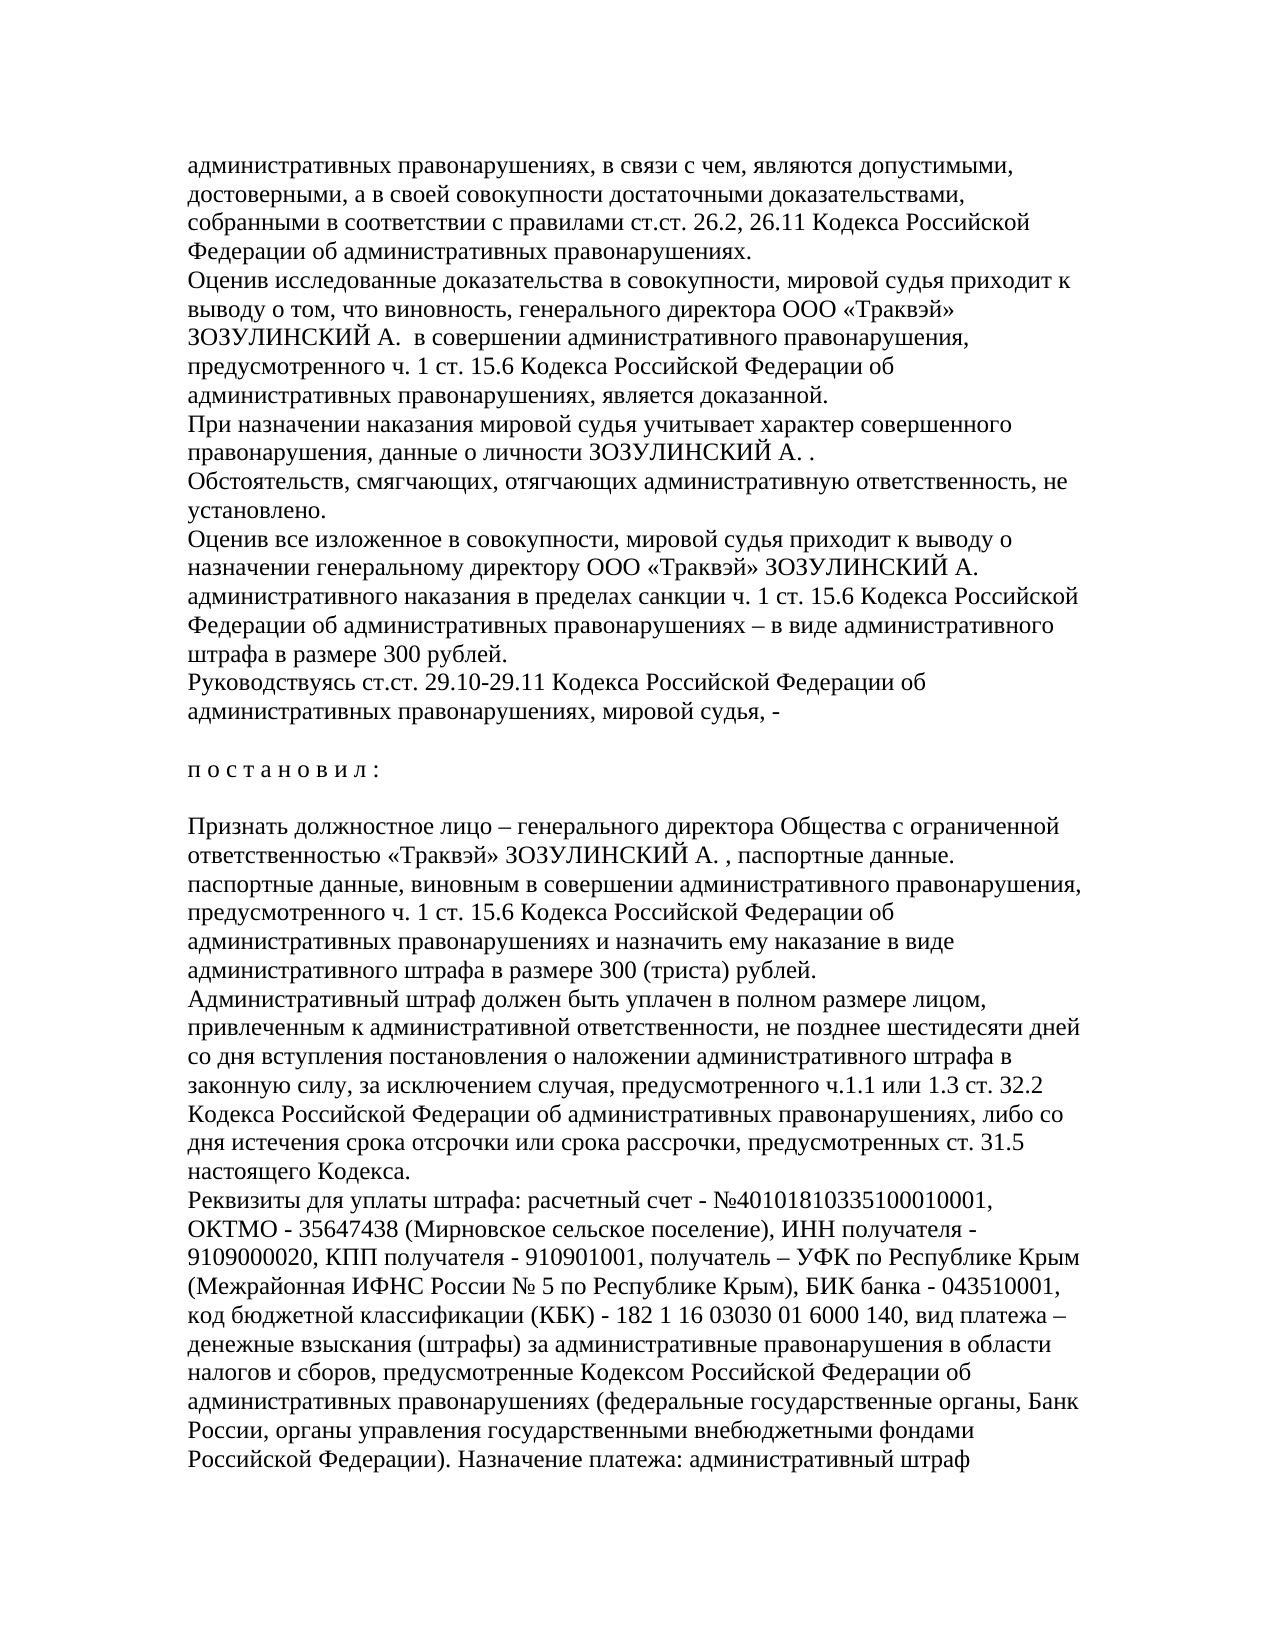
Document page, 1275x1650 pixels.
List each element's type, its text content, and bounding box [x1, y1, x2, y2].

text Обстоятельств, смягчающих, отягчающих административную ответственность, не установлено. [187, 466, 1087, 524]
text Руководствуясь ст.ст. 29.10-29.11 Кодекса Российской Федерации об административных правонарушениях, мировой судья, - [187, 667, 1087, 725]
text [187, 1185, 1087, 1472]
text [187, 150, 1087, 265]
text п о с т а н о в и л : [187, 754, 1087, 782]
text При назначении наказания мировой судья учитывает характер совершенного правонарушения, данные о личности ЗОЗУЛИНСКИЙ А. . [187, 409, 1087, 466]
text Оценив исследованные доказательства в совокупности, мировой судья приходит к выводу о том, что виновность, генерального директора ООО «Траквэй» ЗОЗУЛИНСКИЙ А. в совершении административного правонарушения, предусмотренного ч. 1 ст. 15.6 Кодекса Российской Федерации об административных правонарушениях, является доказанной. [187, 265, 1087, 409]
text Оценив все изложенное в совокупности, мировой судья приходит к выводу о назначении генеральному директору ООО «Траквэй» ЗОЗУЛИНСКИЙ А. административного наказания в пределах санкции ч. 1 ст. 15.6 Кодекса Российской Федерации об административных правонарушениях – в виде административного штрафа в размере 300 рублей. [187, 524, 1087, 667]
text Признать должностное лицо – генерального директора Общества с ограниченной ответственностью «Траквэй» ЗОЗУЛИНСКИЙ А. , паспортные данные. паспортные данные, виновным в совершении административного правонарушения, предусмотренного ч. 1 ст. 15.6 Кодекса Российской Федерации об административных правонарушениях и назначить ему наказание в виде административного штрафа в размере 300 (триста) рублей. [187, 811, 1087, 984]
text Административный штраф должен быть уплачен в полном размере лицом, привлеченным к административной ответственности, не позднее шестидесяти дней со дня вступления постановления о наложении административного штрафа в законную силу, за исключением случая, предусмотренного ч.1.1 или 1.3 ст. 32.2 Кодекса Российской Федерации об административных правонарушениях, либо со дня истечения срока отсрочки или срока рассрочки, предусмотренных ст. 31.5 настоящего Кодекса. [187, 984, 1087, 1185]
